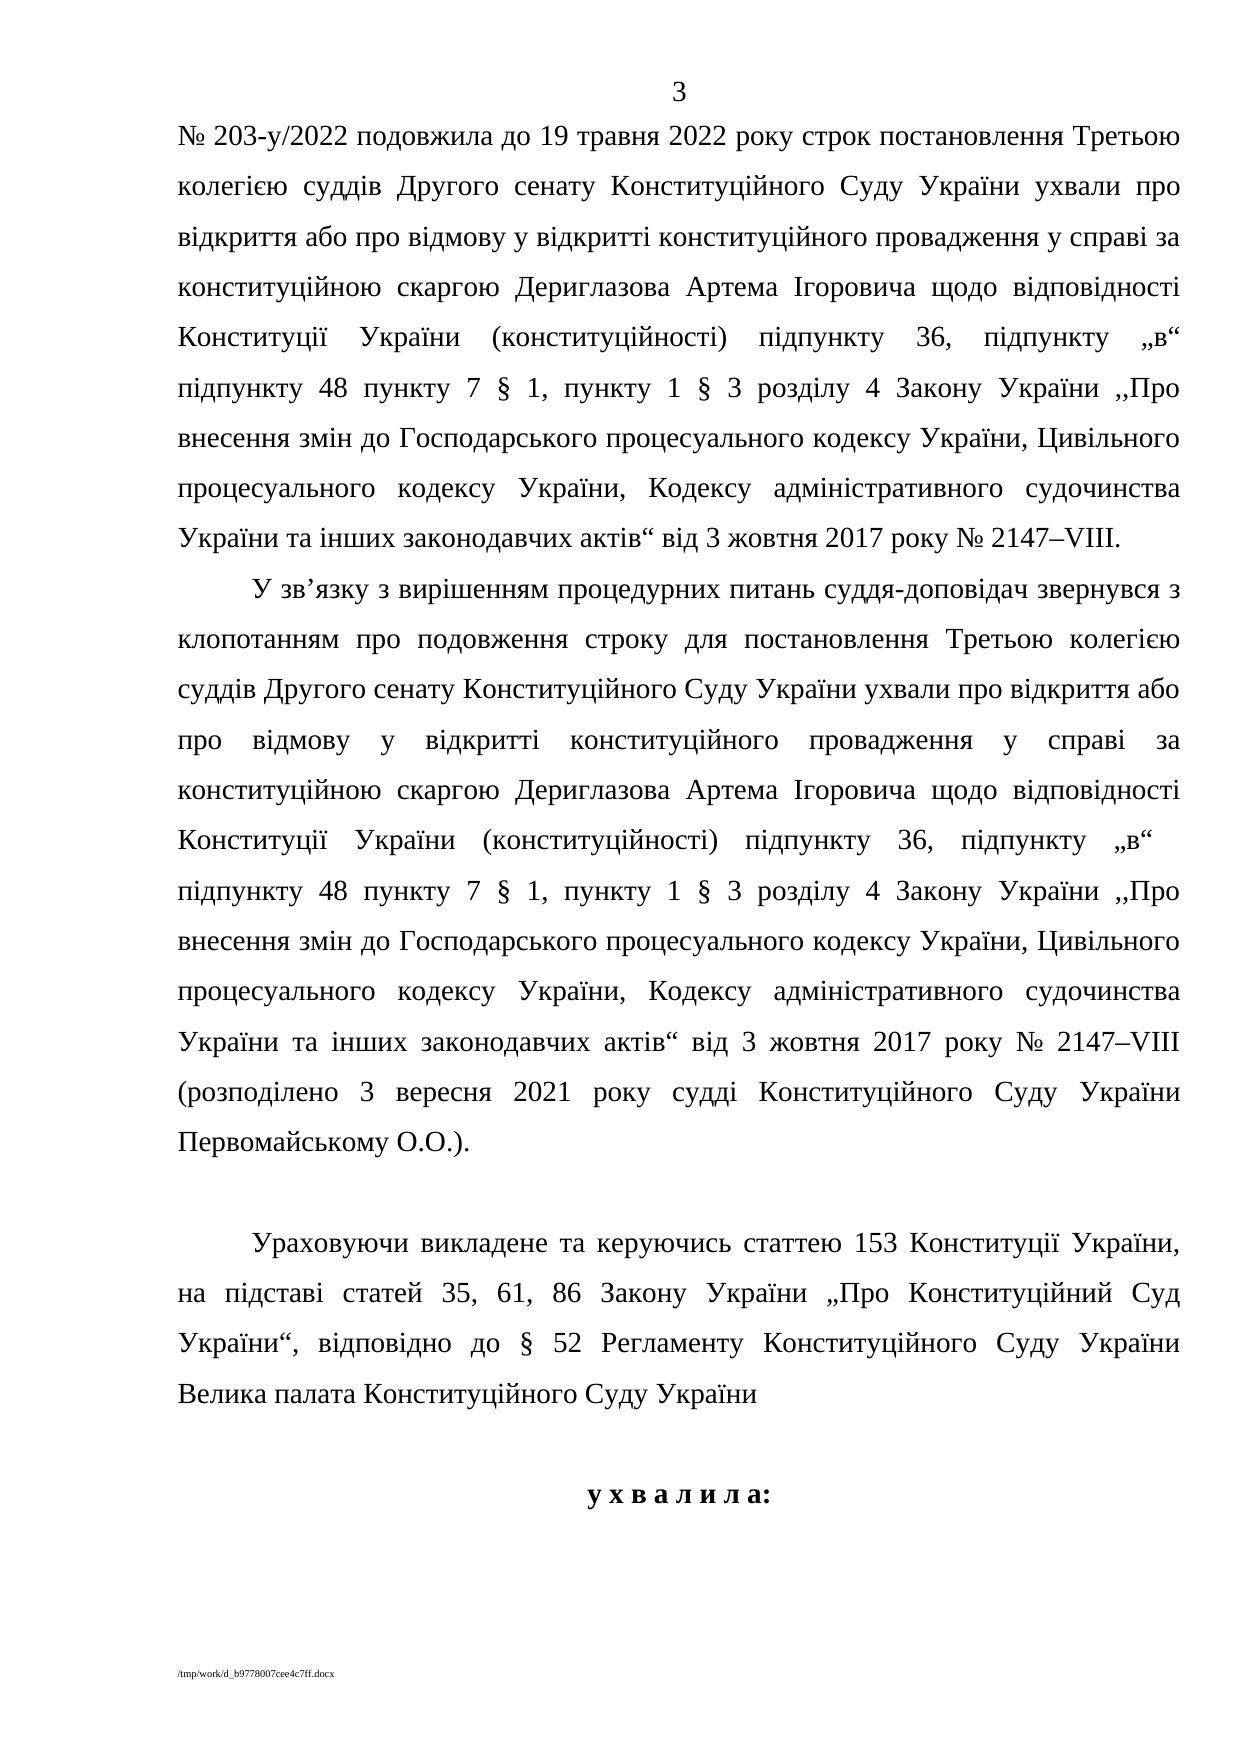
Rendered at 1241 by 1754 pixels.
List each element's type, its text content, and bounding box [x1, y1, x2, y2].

text У зв’язку з вирішенням процедурних питань суддя-доповідач звернувся з клопотанням про подовження строку для постановлення Третьою колегією суддів Другого сенату Конституційного Суду України ухвали про відкриття або про відмову у відкритті конституційного провадження у справі за конституційною скаргою Дериглазова Артема Ігоровича щодо відповідності Конституції України (конституційності) підпункту 36, підпункту „в“ підпункту 48 пункту 7 § 1, пункту 1 § 3 розділу 4 Закону України ,,Про внесення змін до Господарського процесуального кодексу України, Цивільного процесуального кодексу України, Кодексу адміністративного судочинства України та інших законодавчих актів“ від 3 жовтня 2017 року № 2147–VIII (розподілено 3 вересня 2021 року судді Конституційного Суду України Первомайському О.О.). [177, 571, 1181, 1158]
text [177, 118, 1181, 554]
text Ураховуючи викладене та керуючись статтею 153 Конституції України, на підставі статей 35, 61, 86 Закону України „Про Конституційний Суд України“, відповідно до § 52 Регламенту Конституційного Суду України Велика палата Конституційного Суду України [177, 1225, 1181, 1409]
text у х в а л и л а: [177, 1477, 1181, 1510]
